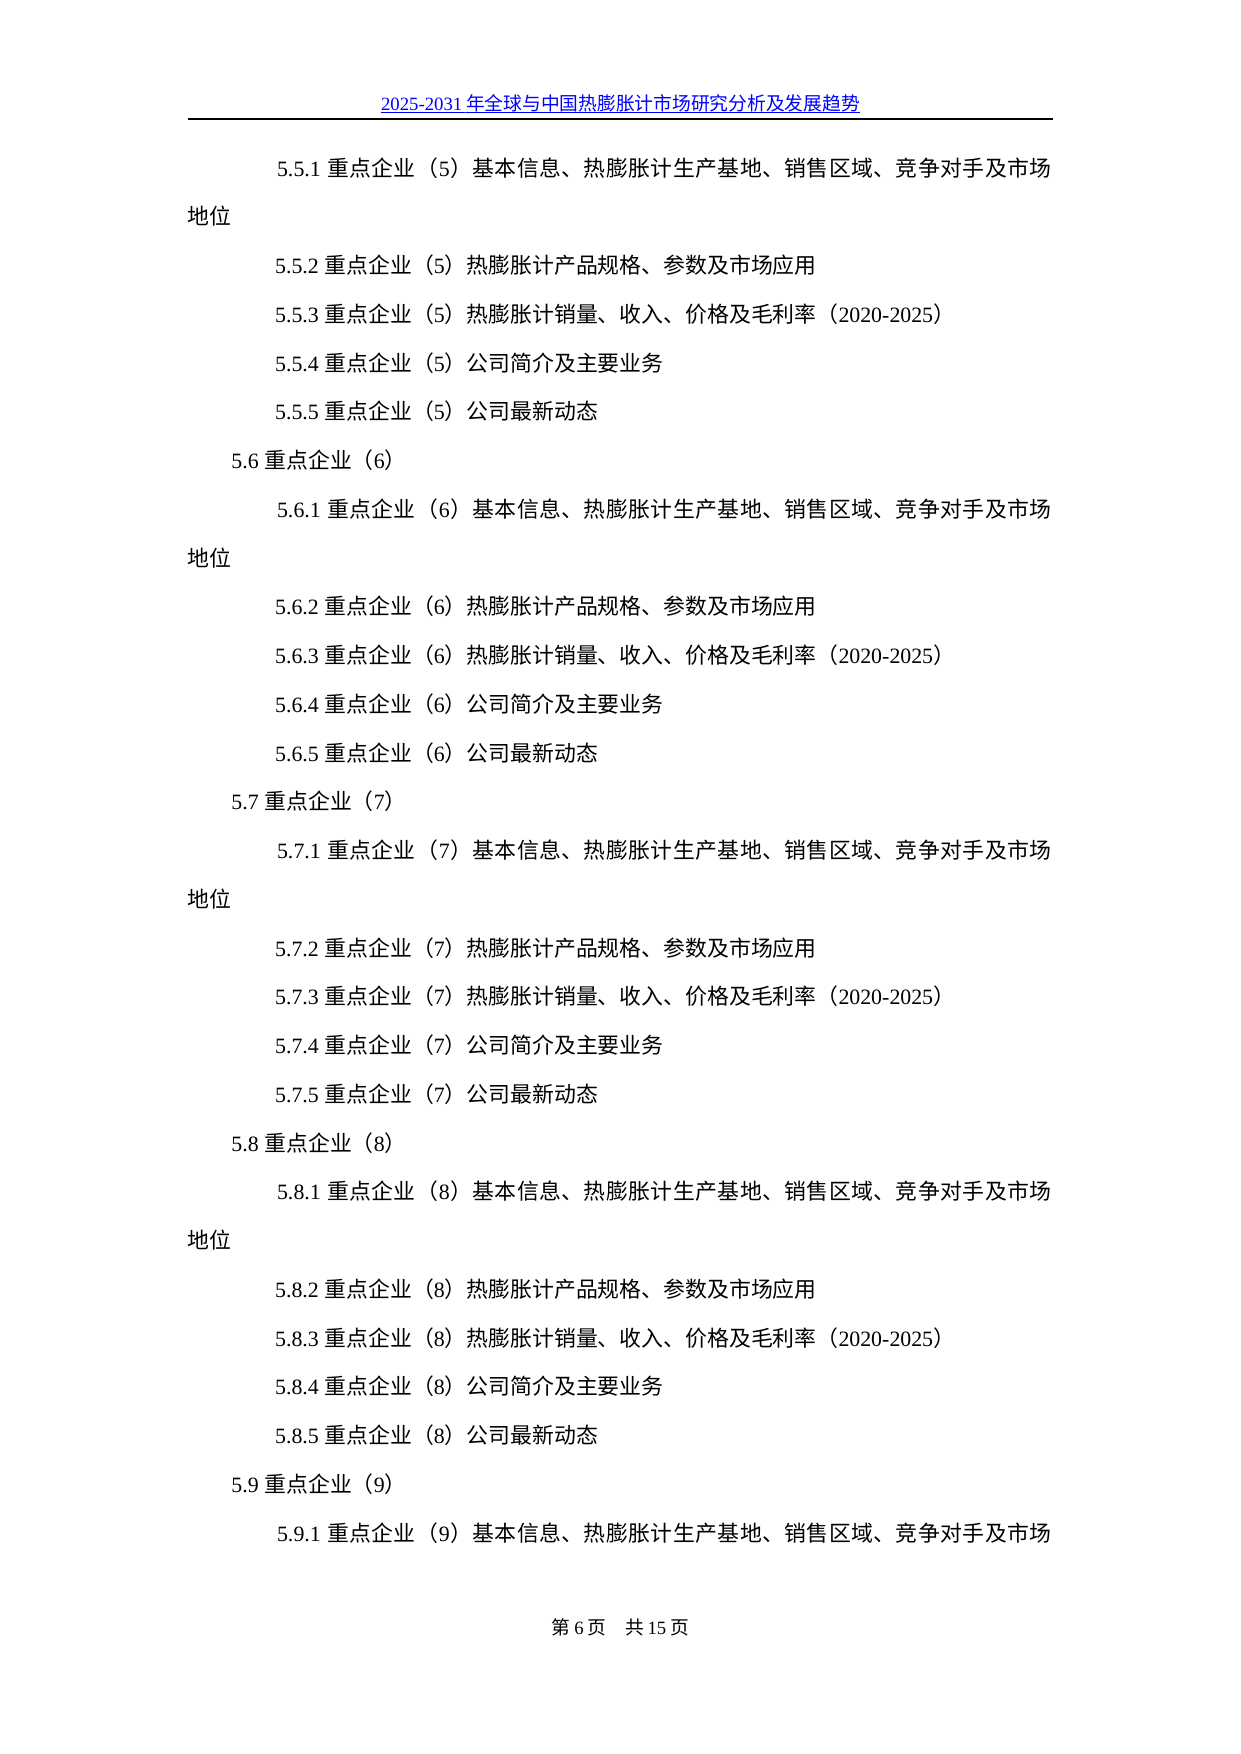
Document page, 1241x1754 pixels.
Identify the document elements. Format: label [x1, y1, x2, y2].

text [187, 150, 1053, 1548]
